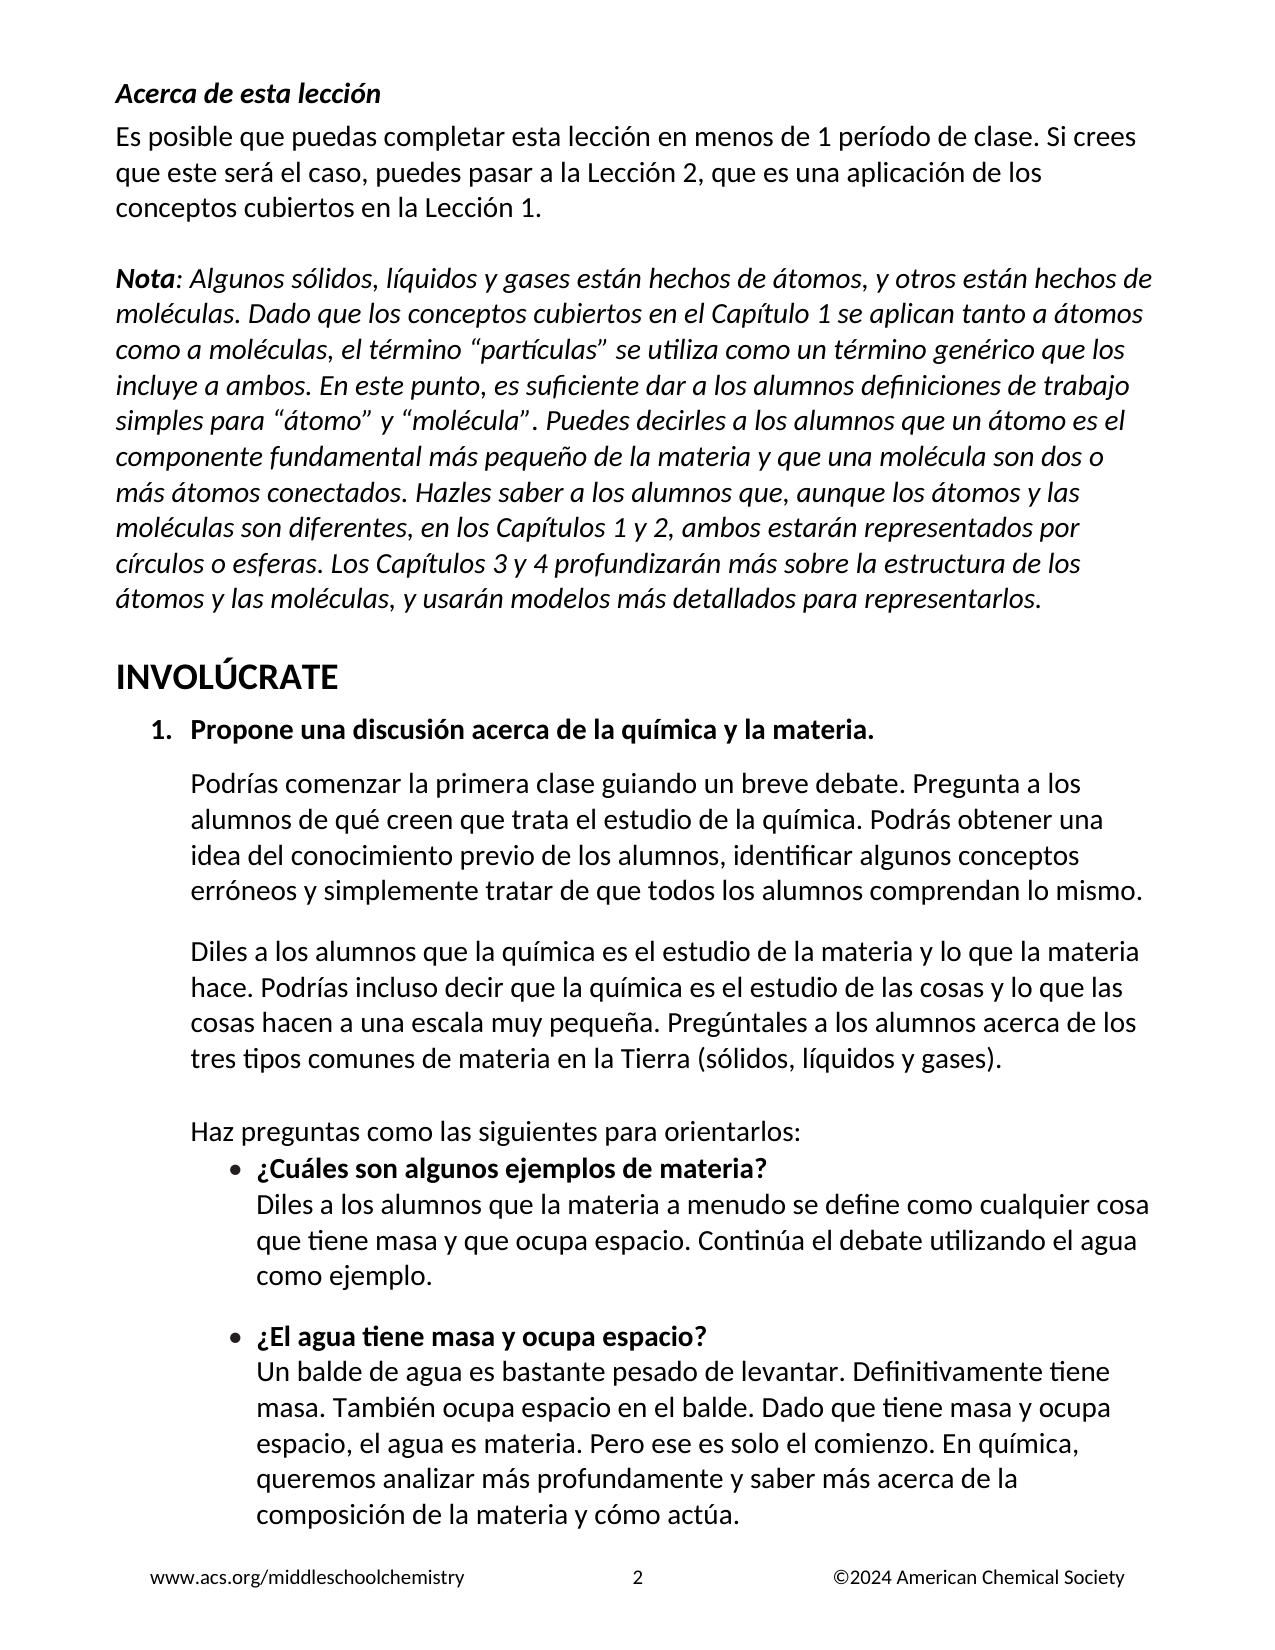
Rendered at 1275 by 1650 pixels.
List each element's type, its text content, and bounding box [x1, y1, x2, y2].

subtitle INVOLÚCRATE [116, 653, 1159, 699]
text Diles a los alumnos que la materia a menudo se define como cualquier cosa que tiene masa y que ocupa espacio. Continúa el debate utilizando el agua como ejemplo. [256, 1186, 1159, 1293]
text Nota: Algunos sólidos, líquidos y gases están hechos de átomos, y otros están hechos de moléculas. Dado que los conceptos cubiertos en el Capítulo 1 se aplican tanto a átomos como a moléculas, el término “partículas” se utiliza como un término genérico que los incluye a ambos. En este punto, es suficiente dar a los alumnos definiciones de trabajo simples para “átomo” y “molécula”. Puedes decirles a los alumnos que un átomo es el componente fundamental más pequeño de la materia y que una molécula son dos o más átomos conectados. Hazles saber a los alumnos que, aunque los átomos y las moléculas son diferentes, en los Capítulos 1 y 2, ambos estarán representados por círculos o esferas. Los Capítulos 3 y 4 profundizarán más sobre la estructura de los átomos y las moléculas, y usarán modelos más detallados para representarlos. [115, 260, 1159, 616]
subtitle ¿Cuáles son algunos ejemplos de materia? [228, 1150, 1159, 1186]
subtitle Propone una discusión acerca de la química y la materia. [150, 711, 1159, 747]
text Acerca de esta lección [115, 75, 1170, 111]
text Podrías comenzar la primera clase guiando un breve debate. Pregunta a los alumnos de qué creen que trata el estudio de la química. Podrás obtener una idea del conocimiento previo de los alumnos, identificar algunos conceptos erróneos y simplemente tratar de que todos los alumnos comprendan lo mismo. [190, 765, 1159, 908]
text Haz preguntas como las siguientes para orientarlos: [190, 1113, 1159, 1149]
text Diles a los alumnos que la química es el estudio de la materia y lo que la materia hace. Podrías incluso decir que la química es el estudio de las cosas y lo que las cosas hacen a una escala muy pequeña. Pregúntales a los alumnos acerca de los tres tipos comunes de materia en la Tierra (sólidos, líquidos y gases). [190, 933, 1159, 1076]
text Es posible que puedas completar esta lección en menos de 1 período de clase. Si crees que este será el caso, puedes pasar a la Lección 2, que es una aplicación de los conceptos cubiertos en la Lección 1. [115, 118, 1159, 225]
subtitle ¿El agua tiene masa y ocupa espacio? [228, 1318, 1159, 1353]
text Un balde de agua es bastante pesado de levantar. Definitivamente tiene masa. También ocupa espacio en el balde. Dado que tiene masa y ocupa espacio, el agua es materia. Pero ese es solo el comienzo. En química, queremos analizar más profundamente y saber más acerca de la composición de la materia y cómo actúa. [256, 1353, 1159, 1532]
